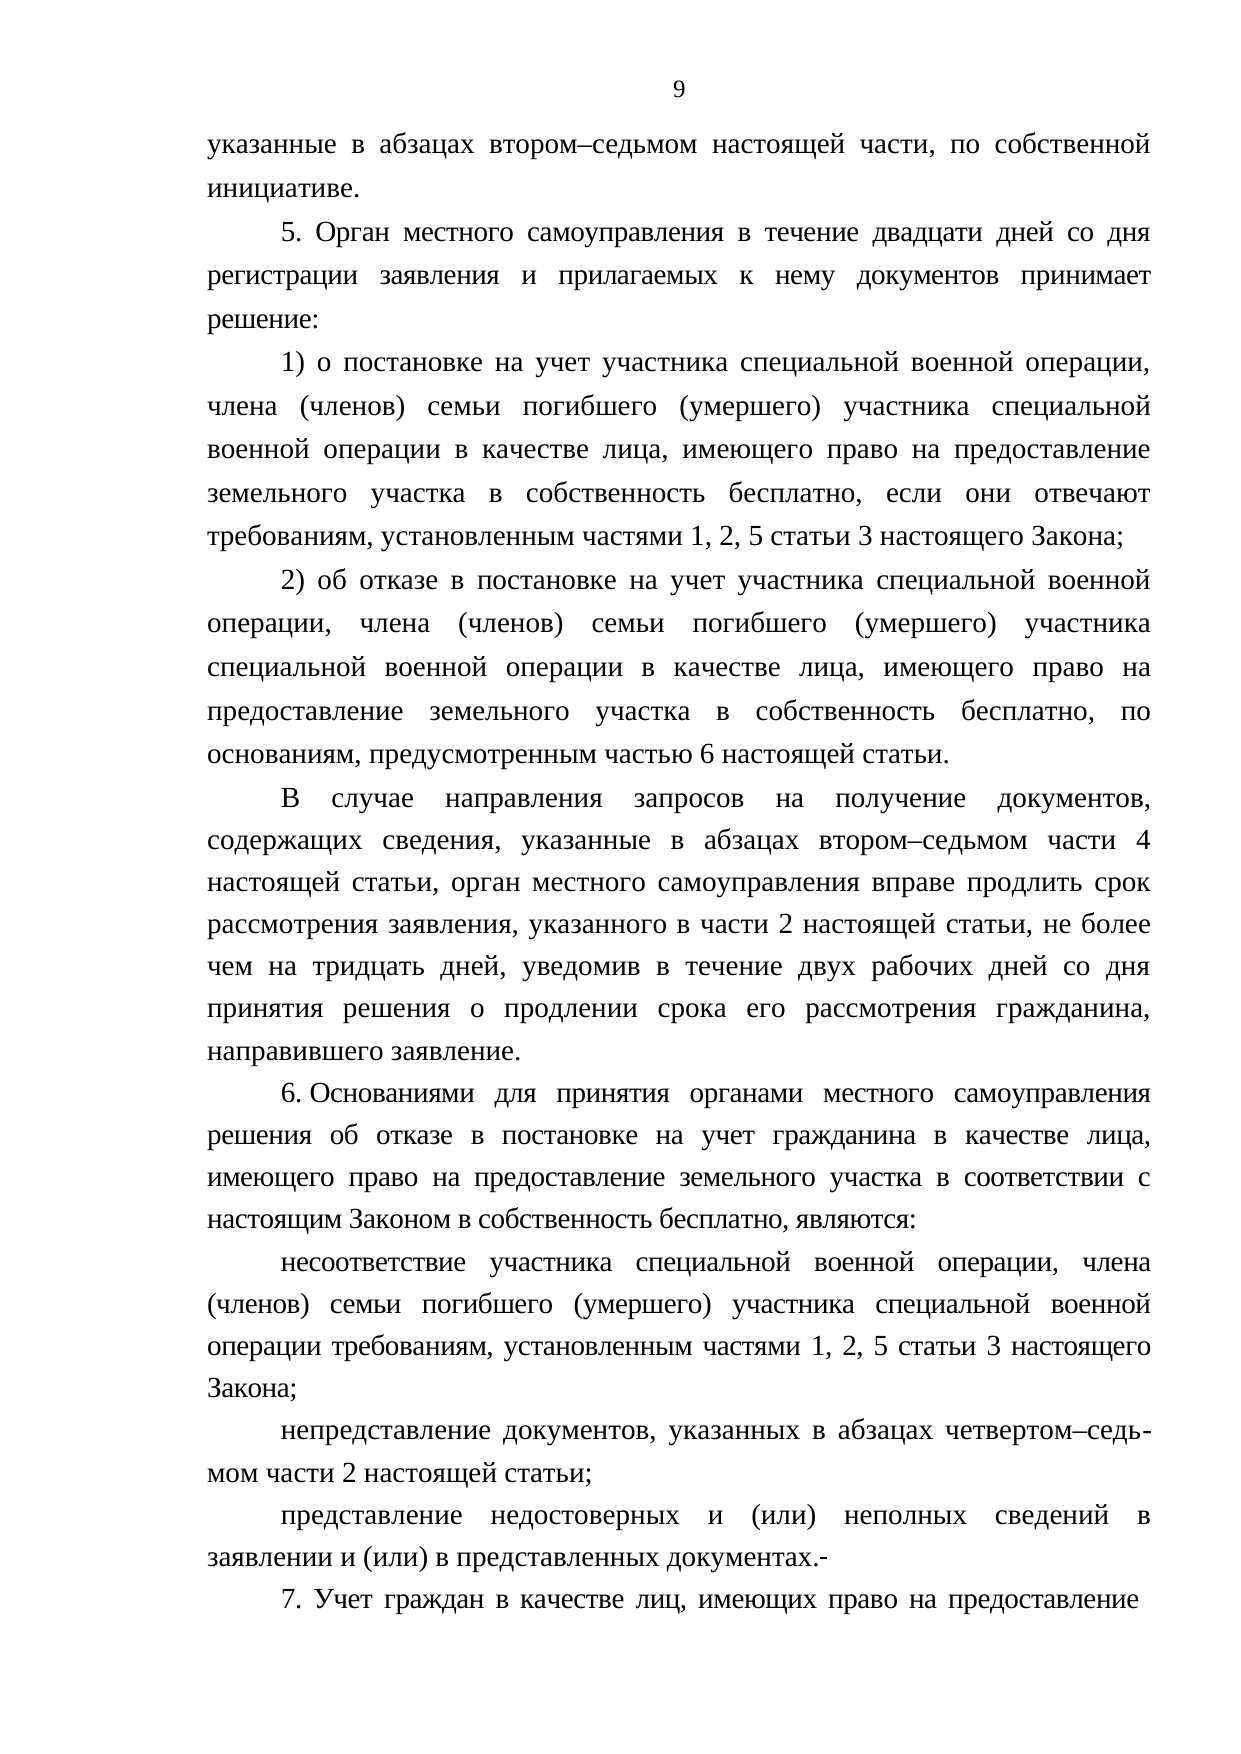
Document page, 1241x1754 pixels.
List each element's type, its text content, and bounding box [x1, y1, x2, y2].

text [207, 127, 1152, 204]
text В случае направления запросов на получение документов, содержащих сведения, указанные в абзацах втором–седьмом части 4 настоящей статьи, орган местного самоуправления вправе продлить срок рассмотрения заявления, указанного в части 2 настоящей статьи, не более чем на тридцать дней, уведомив в течение двух рабочих дней со дня принятия решения о продлении срока его рассмотрения гражданина, направившего заявление. [207, 780, 1152, 1066]
text 5. Орган местного самоуправления в течение двадцати дней со дня регистрации заявления и прилагаемых к нему документов принимает решение: [207, 214, 1152, 334]
text непредставление документов, указанных в абзацах четвертом–седьмом части 2 настоящей статьи; [207, 1412, 1152, 1488]
text представление недостоверных и (или) неполных сведений в заявлении и (или) в представленных документах. [207, 1497, 1152, 1573]
text несоответствие участника специальной военной операции, члена (членов) семьи погибшего (умершего) участника специальной военной операции требованиям, установленным частями 1, 2, 5 статьи 3 настоящего Закона; [207, 1244, 1152, 1404]
text 6. Основаниями для принятия органами местного самоуправления решения об отказе в постановке на учет гражданина в качестве лица, имеющего право на предоставление земельного участка в соответствии с настоящим Законом в собственность бесплатно, являются: [207, 1075, 1152, 1235]
text 2) об отказе в постановке на учет участника специальной военной операции, члена (членов) семьи погибшего (умершего) участника специальной военной операции в качестве лица, имеющего право на предоставление земельного участка в собственность бесплатно, по основаниям, предусмотренным частью 6 настоящей статьи. [207, 562, 1152, 770]
text 1) о постановке на учет участника специальной военной операции, члена (членов) семьи погибшего (умершего) участника специальной военной операции в качестве лица, имеющего право на предоставление земельного участка в собственность бесплатно, если они отвечают требованиям, установленным частями 1, 2, 5 статьи 3 настоящего Закона; [207, 344, 1152, 552]
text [207, 1581, 1152, 1615]
